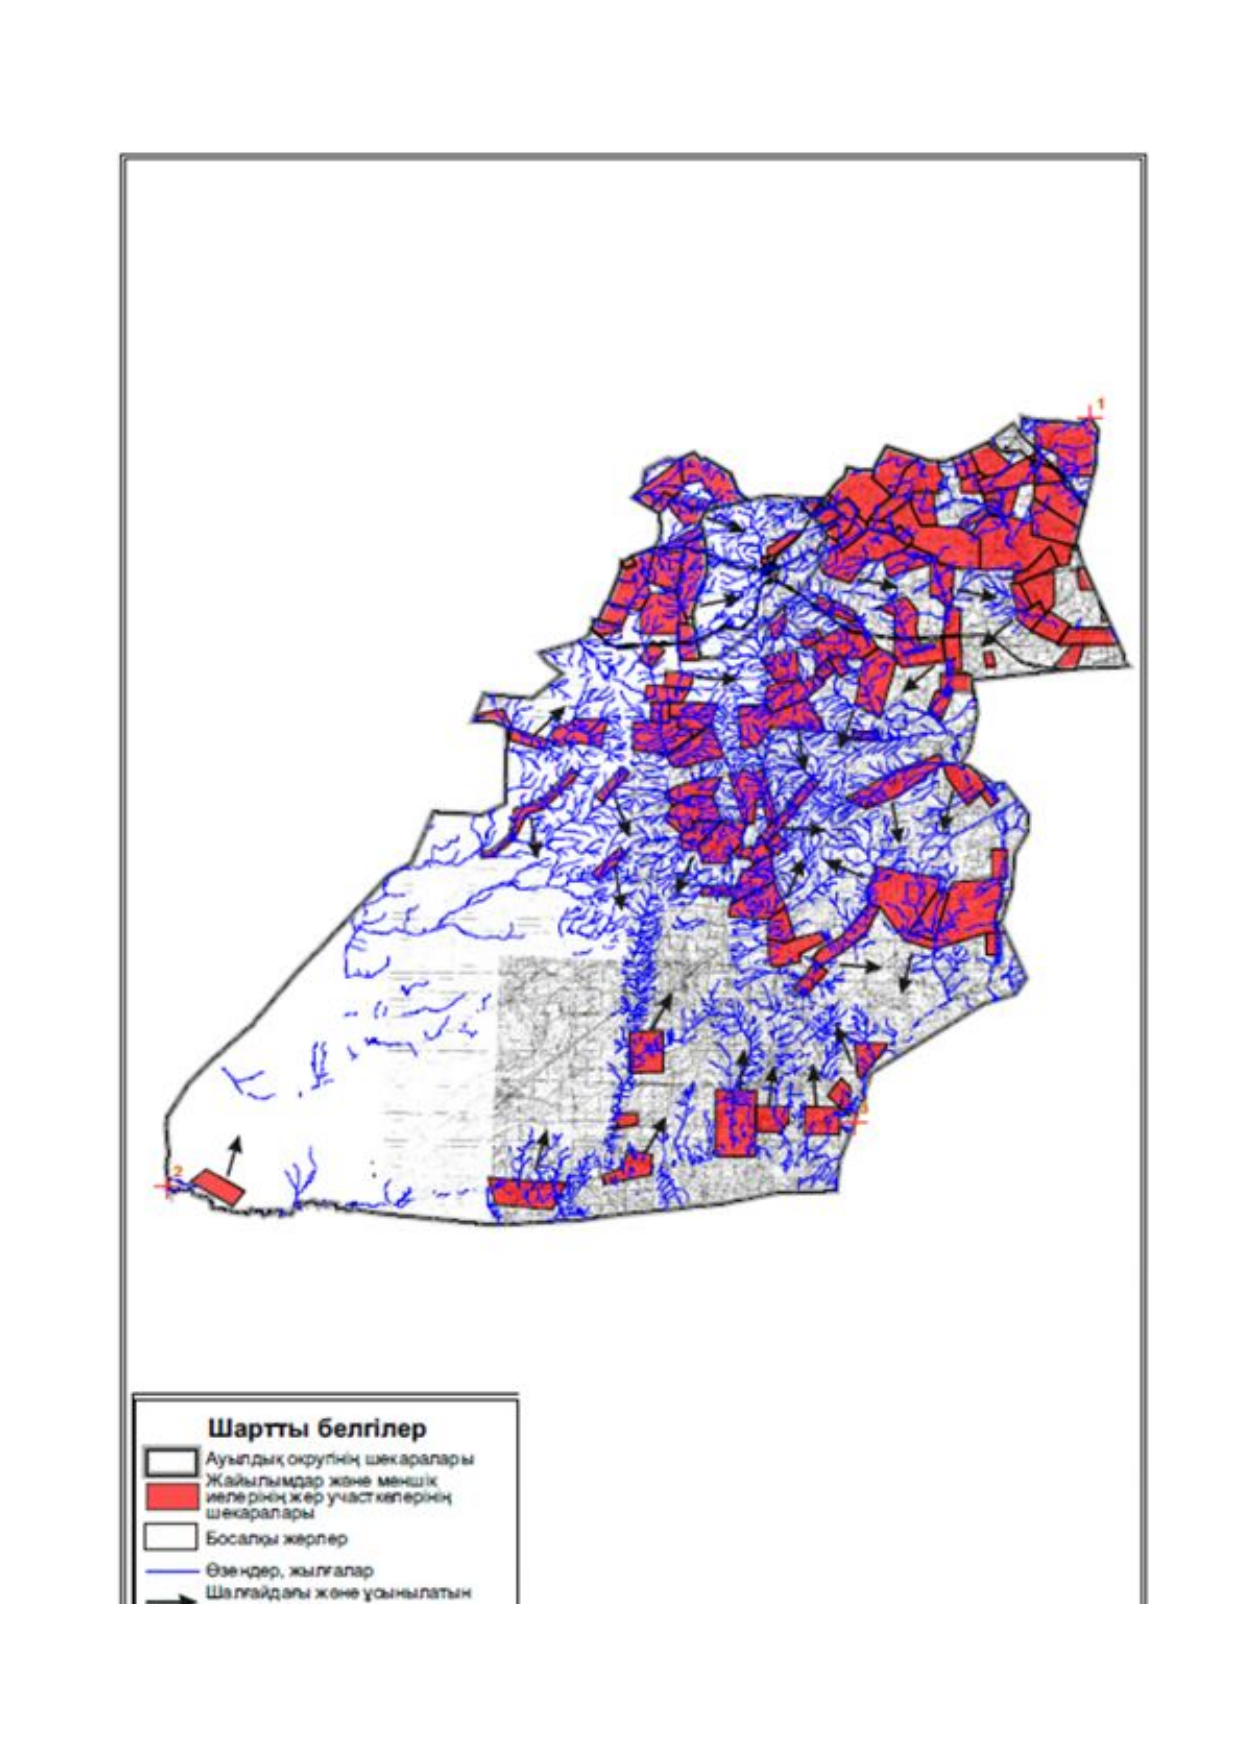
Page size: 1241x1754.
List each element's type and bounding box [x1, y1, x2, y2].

picture [112, 150, 1150, 1604]
